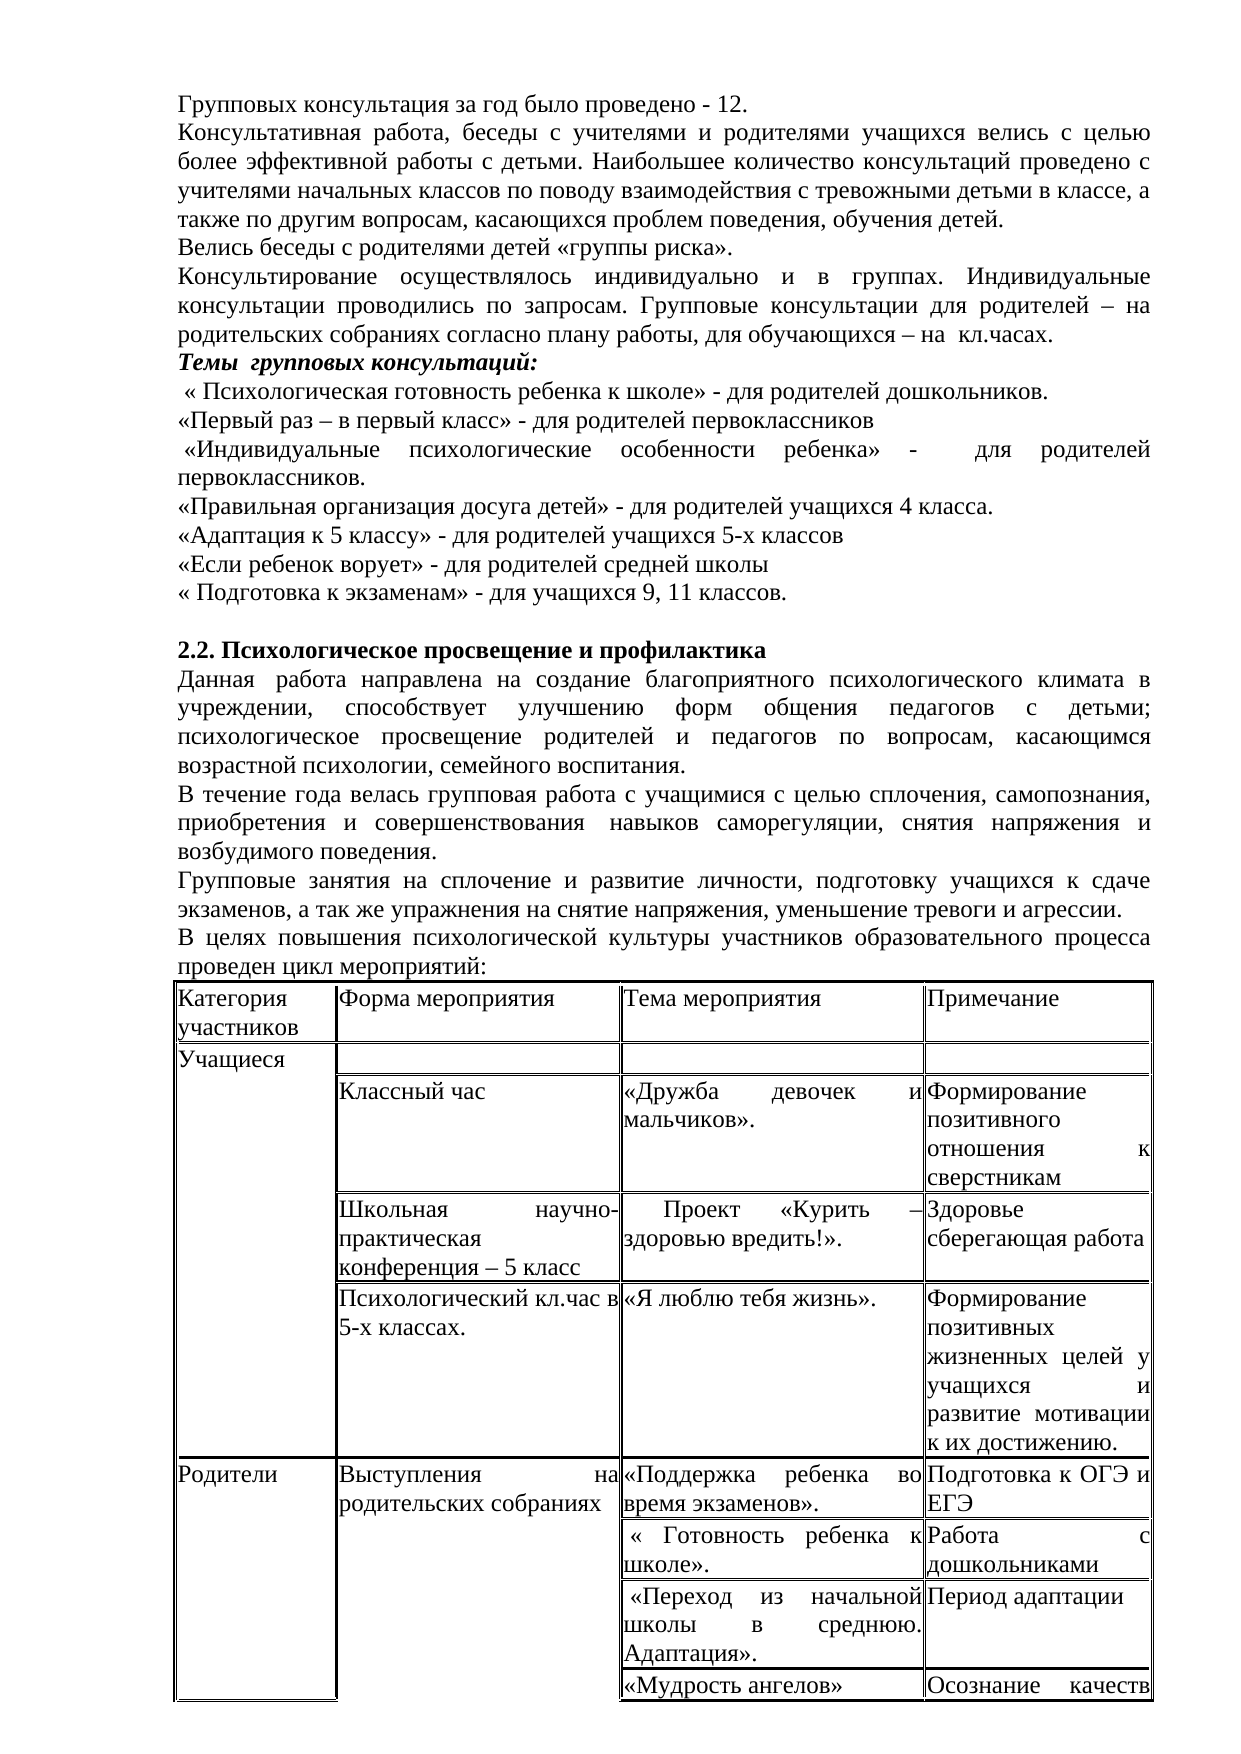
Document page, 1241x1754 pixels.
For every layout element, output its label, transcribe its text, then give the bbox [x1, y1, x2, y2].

text Консультативная работа, беседы с учителями и родителями учащихся велись с целью более эффективной работы с детьми. Наибольшее количество консультаций проведено с учителями начальных классов по поводу взаимодействия с тревожными детьми в классе, а также по другим вопросам, касающихся проблем поведения, обучения детей. [177, 117, 1152, 232]
table_header Тема мероприятия [621, 983, 924, 1041]
table_header Примечание [925, 983, 1151, 1041]
text «Правильная организация досуга детей» - для родителей учащихся 4 класса. [177, 491, 1152, 520]
table_cell «Дружба девочек и мальчиков». [623, 1076, 923, 1191]
table_cell Подготовка к ОГЭ и ЕГЭ [926, 1456, 1151, 1517]
table_cell Формирование позитивного отношения к сверстникам [925, 1073, 1152, 1191]
text «Если ребенок ворует» - для родителей средней школы [177, 549, 1152, 577]
table_cell Работа с дошкольниками [925, 1517, 1152, 1577]
table_cell Выступления на родительских собраниях [338, 1459, 619, 1699]
table_cell « Готовность ребенка к школе». [623, 1520, 923, 1577]
text Данная работа направлена на создание благоприятного психологического климата в учреждении, способствует улучшению форм общения педагогов с детьми; психологическое просвещение родителей и педагогов по вопросам, касающимся возрастной психологии, семейного воспитания. [177, 664, 1152, 779]
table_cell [925, 1667, 1151, 1699]
text « Подготовка к экзаменам» - для учащихся 9, 11 классов. [177, 577, 1152, 606]
table_cell Родители [177, 1456, 336, 1699]
table_cell Период адаптации [926, 1578, 1151, 1667]
table_header Категория участников [177, 983, 336, 1041]
text Консультирование осуществлялось индивидуально и в группах. Индивидуальные консультации проводились по запросам. Групповые консультации для родителей – на родительских собраниях согласно плану работы, для обучающихся – на кл.часах. [177, 261, 1152, 347]
table_cell [623, 1044, 923, 1073]
text 2.2. Психологическое просвещение и профилактика [177, 635, 1152, 664]
text Темы групповых консультаций: [177, 347, 1152, 376]
table_cell Проект «Курить – здоровью вредить!». [623, 1194, 923, 1280]
text « Психологическая готовность ребенка к школе» - для родителей дошкольников. [177, 376, 1152, 405]
text Групповых консультация за год было проведено - 12. [177, 89, 1152, 117]
text В целях повышения психологической культуры участников образовательного процесса проведен цикл мероприятий: [177, 922, 1152, 980]
text Велись беседы с родителями детей «группы риска». [177, 232, 1152, 261]
table_cell Здоровье сберегающая работа [925, 1191, 1152, 1280]
table_cell [925, 1041, 1152, 1073]
table_cell «Переход из начальной школы в среднюю. Адаптация». [623, 1581, 923, 1667]
table_cell Классный час [338, 1076, 619, 1191]
table_cell «Мудрость ангелов» [621, 1670, 924, 1699]
text «Адаптация к 5 классу» - для родителей учащихся 5-х классов [177, 520, 1152, 549]
table_cell [338, 1044, 619, 1073]
table_cell «Поддержка ребенка во время экзаменов». [623, 1459, 923, 1517]
table_cell Школьная научно-практическая конференция – 5 класс [338, 1194, 619, 1280]
text «Индивидуальные психологические особенности ребенка» - для родителей первоклассников. [177, 434, 1152, 491]
text «Первый раз – в первый класс» - для родителей первоклассников [177, 405, 1152, 434]
table_cell Психологический кл.час в 5-х классах. [338, 1284, 619, 1456]
text Групповые занятия на сплочение и развитие личности, подготовку учащихся к сдаче экзаменов, а так же упражнения на снятие напряжения, уменьшение тревоги и агрессии. [177, 865, 1152, 922]
table_cell «Я люблю тебя жизнь». [623, 1284, 923, 1456]
table_header Форма мероприятия [336, 982, 621, 1041]
table_cell Формирование позитивных жизненных целей у учащихся и развитие мотивации к их достижению. [926, 1280, 1151, 1456]
text В течение года велась групповая работа с учащимися с целью сплочения, самопознания, приобретения и совершенствования навыков саморегуляции, снятия напряжения и возбудимого поведения. [177, 779, 1152, 865]
table_cell Учащиеся [175, 1041, 336, 1456]
